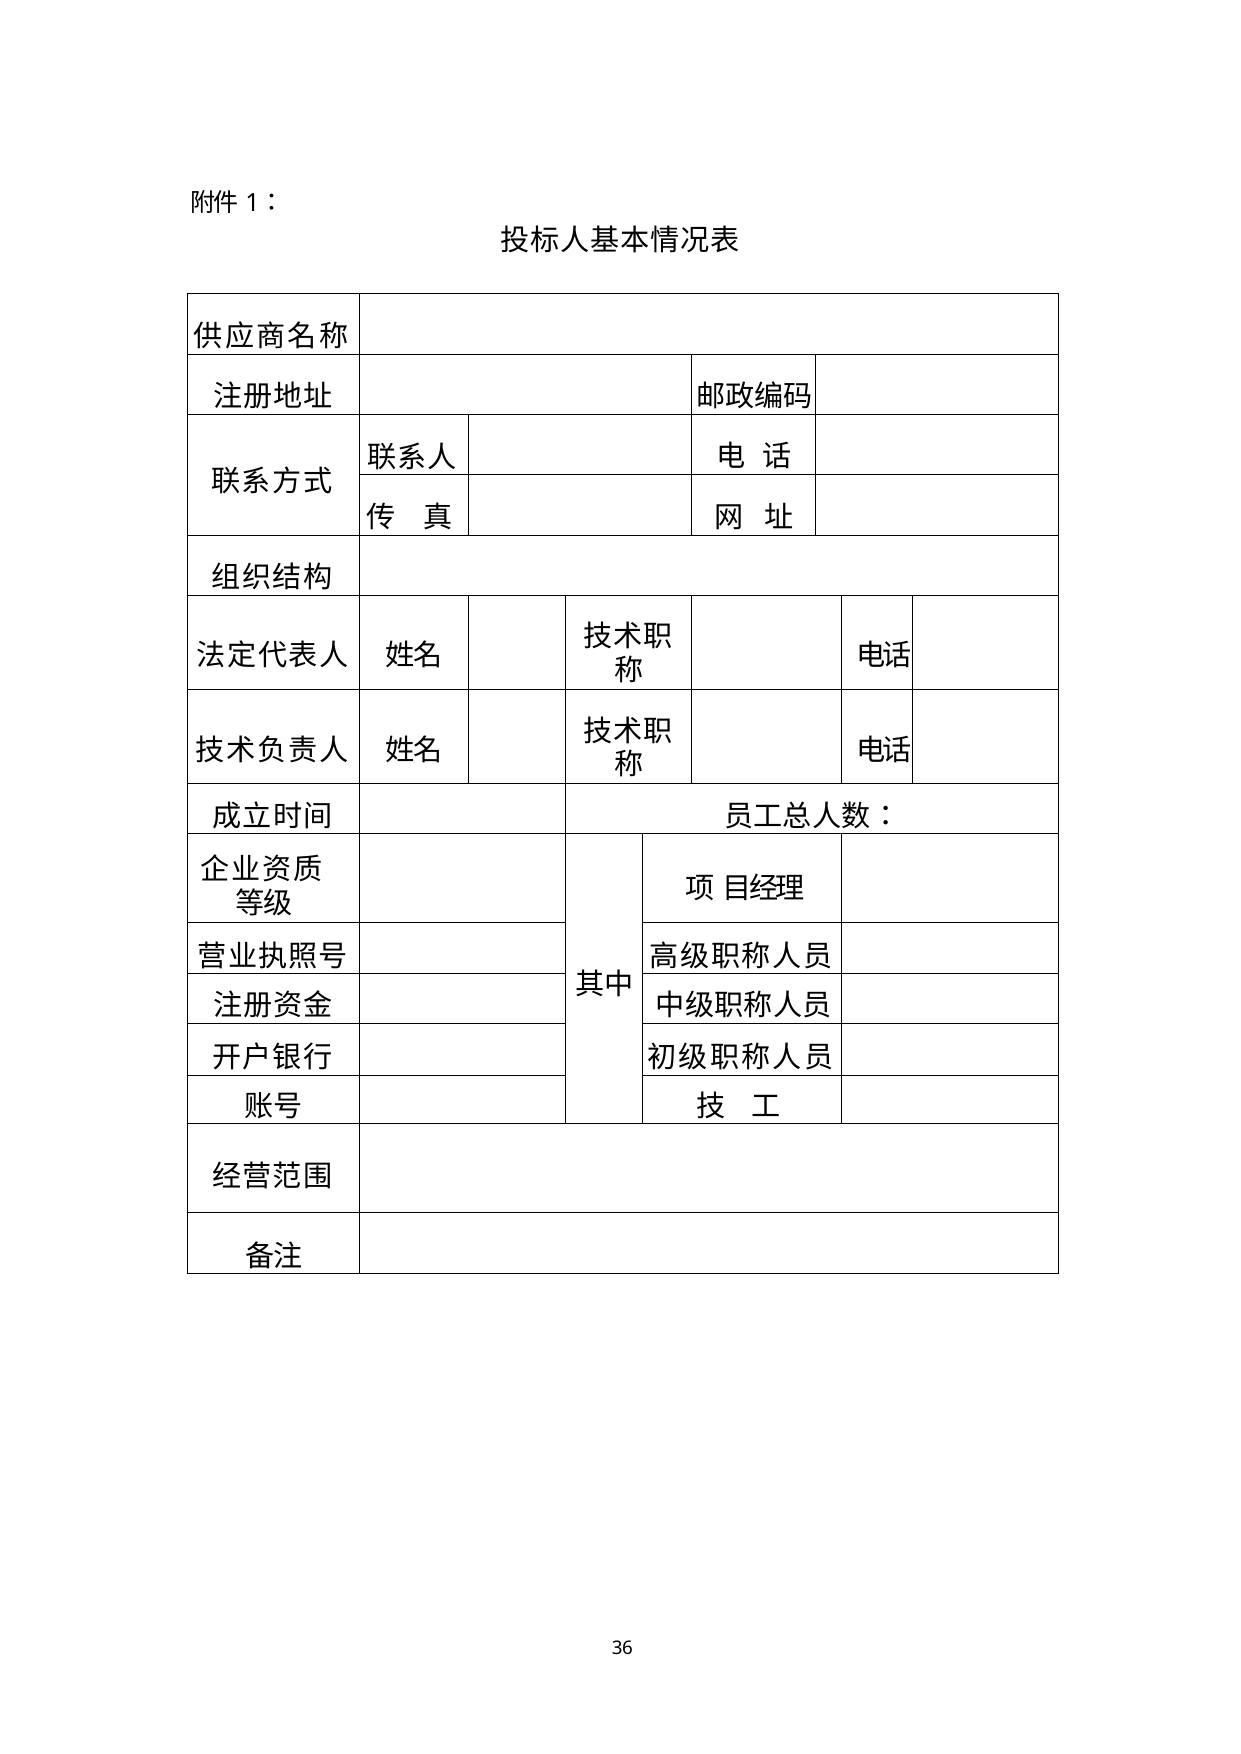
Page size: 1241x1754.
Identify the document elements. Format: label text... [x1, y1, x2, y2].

table_cell 姓名 [360, 690, 468, 783]
table_cell [469, 415, 691, 474]
table_cell 成立时间 [188, 784, 359, 833]
table_cell [816, 415, 1058, 474]
table_cell 项 目经理 [643, 834, 841, 922]
table_cell 传 真 [360, 475, 468, 535]
table_cell [913, 690, 1058, 783]
table_cell 邮政编码 [692, 355, 815, 414]
table_cell 姓名 [360, 596, 468, 689]
table_cell 注册地址 [188, 355, 359, 414]
table_cell [913, 596, 1058, 689]
table_cell [842, 974, 1058, 1022]
table_cell [360, 355, 691, 414]
table_cell 电话 [842, 596, 912, 689]
table_cell [469, 690, 565, 783]
table_cell 备注 [188, 1213, 359, 1273]
table_cell 技术负责人 [188, 690, 359, 783]
table_header 供应商名称 [188, 294, 359, 354]
table_header [360, 294, 1058, 354]
table_cell [360, 784, 565, 833]
table_cell 企业资质 等级 [188, 834, 359, 922]
table_cell [360, 923, 565, 973]
table_cell [842, 923, 1058, 973]
table_cell 注册资金 [188, 974, 359, 1022]
table_cell [842, 834, 1058, 922]
table_cell 初级职称人员 [643, 1024, 841, 1074]
table_cell 员工总人数： [566, 784, 1058, 833]
table_cell 开户银行 [188, 1024, 359, 1074]
table_cell [360, 536, 1058, 595]
table_cell [360, 1124, 1058, 1212]
table_cell 技术职 称 [566, 596, 691, 689]
table_cell 高级职称人员 [643, 923, 841, 973]
table_cell 账号 [188, 1076, 359, 1123]
table_cell 联系人 [360, 415, 468, 474]
table_cell [360, 834, 565, 922]
table_cell [842, 1076, 1058, 1123]
table_cell [360, 1024, 565, 1074]
table_cell 营业执照号 [188, 923, 359, 973]
table_cell [360, 1213, 1058, 1273]
table_cell 电话 [842, 690, 912, 783]
table_cell [360, 974, 565, 1022]
table_cell 技术职 称 [566, 690, 691, 783]
table_cell 其中 [566, 834, 642, 1123]
table_cell [816, 475, 1058, 535]
table_cell 网 址 [692, 475, 815, 535]
table_cell 经营范围 [188, 1124, 359, 1212]
table_cell 技 工 [643, 1076, 841, 1123]
table_cell [469, 475, 691, 535]
text 附件 1： [190, 186, 1059, 218]
text 投标人基本情况表 [501, 220, 1059, 258]
table_cell 法定代表人 [188, 596, 359, 689]
table_cell [692, 690, 841, 783]
table_cell [842, 1024, 1058, 1074]
table_cell [692, 596, 841, 689]
table_cell [816, 355, 1058, 414]
table_cell [360, 1076, 565, 1123]
table_cell 中级职称人员 [643, 974, 841, 1022]
table_cell 组织结构 [188, 536, 359, 595]
table_cell 联系方式 [188, 415, 359, 535]
table_cell [469, 596, 565, 689]
table_cell 电 话 [692, 415, 815, 474]
